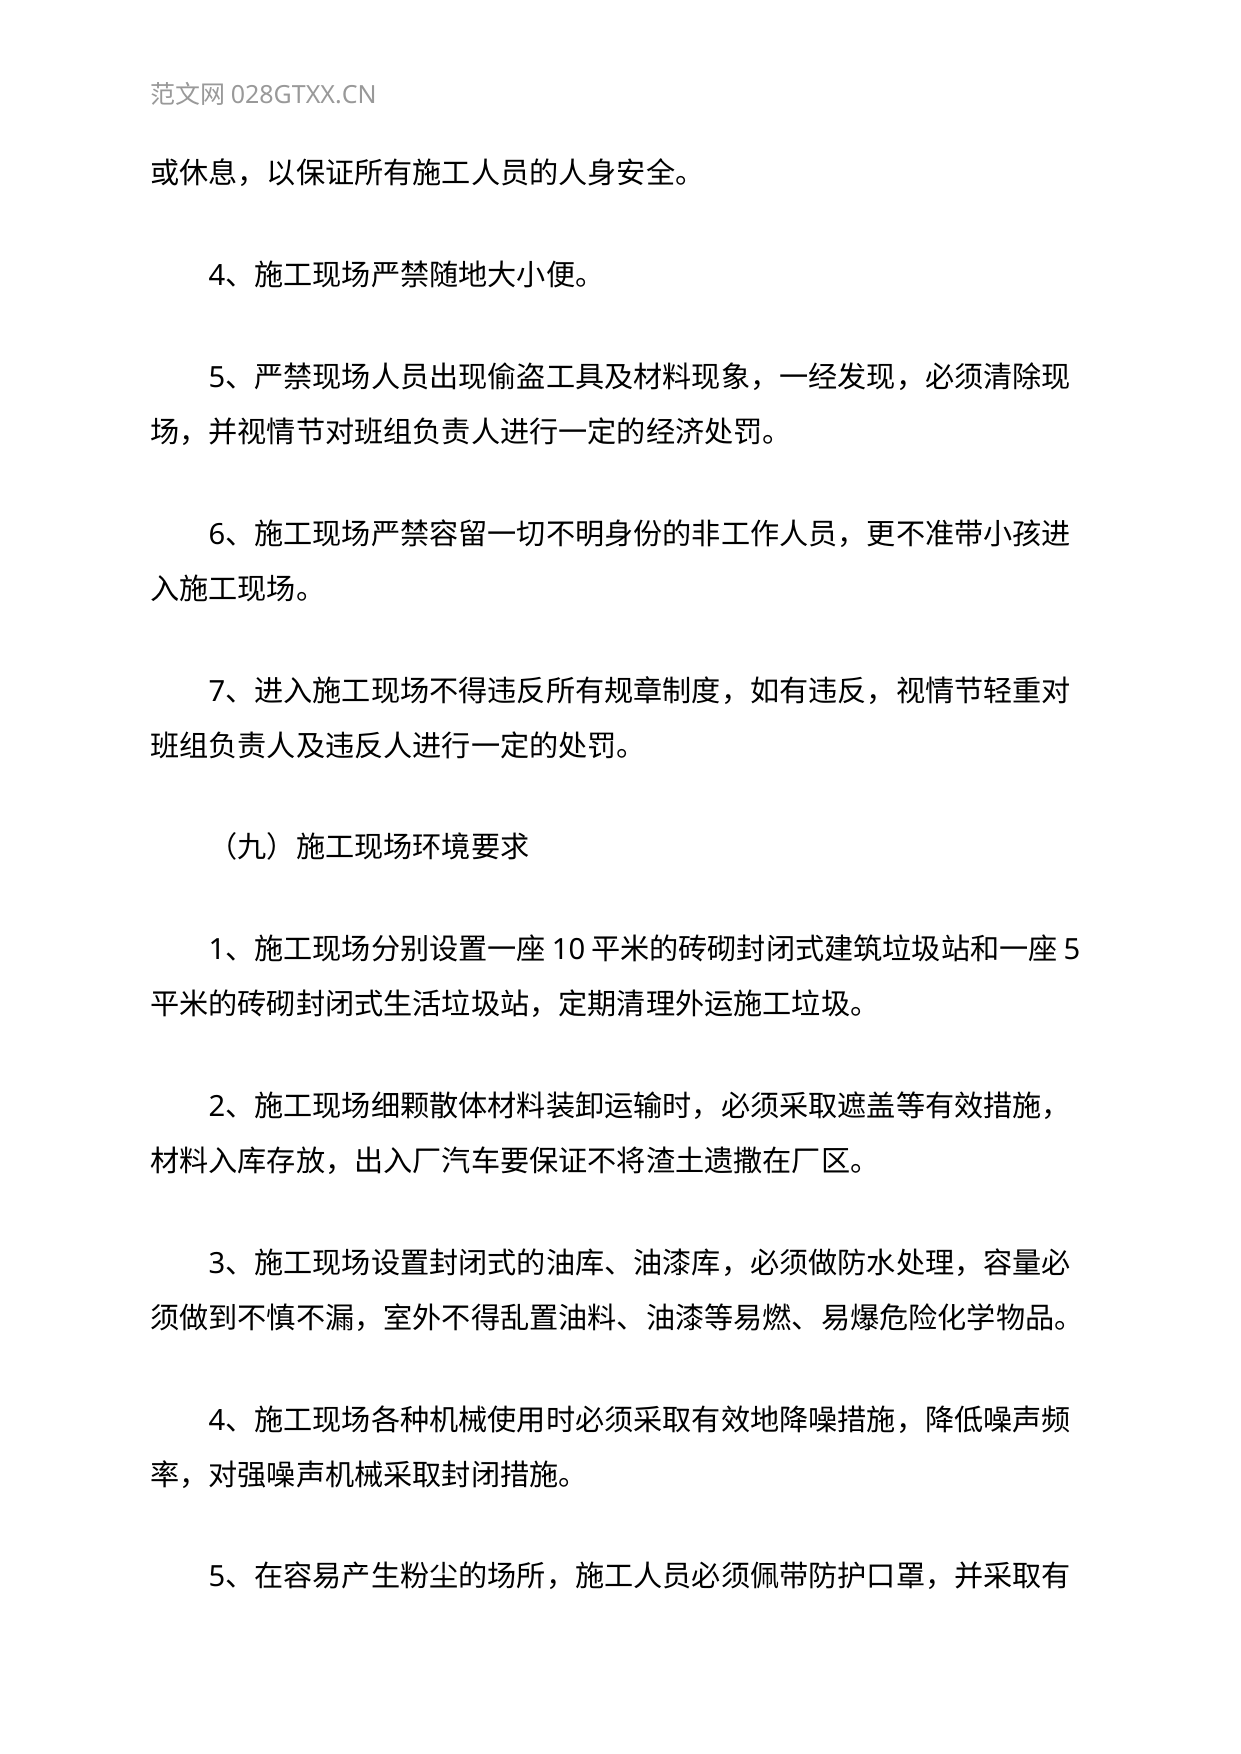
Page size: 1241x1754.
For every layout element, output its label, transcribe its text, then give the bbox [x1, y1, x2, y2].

text 4、施工现场各种机械使用时必须采取有效地降噪措施，降低噪声频率，对强噪声机械采取封闭措施。 [150, 1396, 1090, 1493]
text 5、严禁现场人员出现偷盗工具及材料现象，一经发现，必须清除现场，并视情节对班组负责人进行一定的经济处罚。 [150, 354, 1090, 451]
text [150, 150, 1090, 192]
text 6、施工现场严禁容留一切不明身份的非工作人员，更不准带小孩进入施工现场。 [150, 511, 1090, 608]
text 2、施工现场细颗散体材料装卸运输时，必须采取遮盖等有效措施，材料入库存放，出入厂汽车要保证不将渣土遗撒在厂区。 [150, 1083, 1090, 1180]
text （九）施工现场环境要求 [150, 824, 1090, 866]
text 4、施工现场严禁随地大小便。 [150, 252, 1090, 294]
text 7、进入施工现场不得违反所有规章制度，如有违反，视情节轻重对班组负责人及违反人进行一定的处罚。 [150, 667, 1090, 764]
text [150, 1553, 1090, 1595]
text 1、施工现场分别设置一座10平米的砖砌封闭式建筑垃圾站和一座5平米的砖砌封闭式生活垃圾站，定期清理外运施工垃圾。 [150, 926, 1090, 1023]
text 3、施工现场设置封闭式的油库、油漆库，必须做防水处理，容量必须做到不慎不漏，室外不得乱置油料、油漆等易燃、易爆危险化学物品。 [150, 1239, 1090, 1337]
